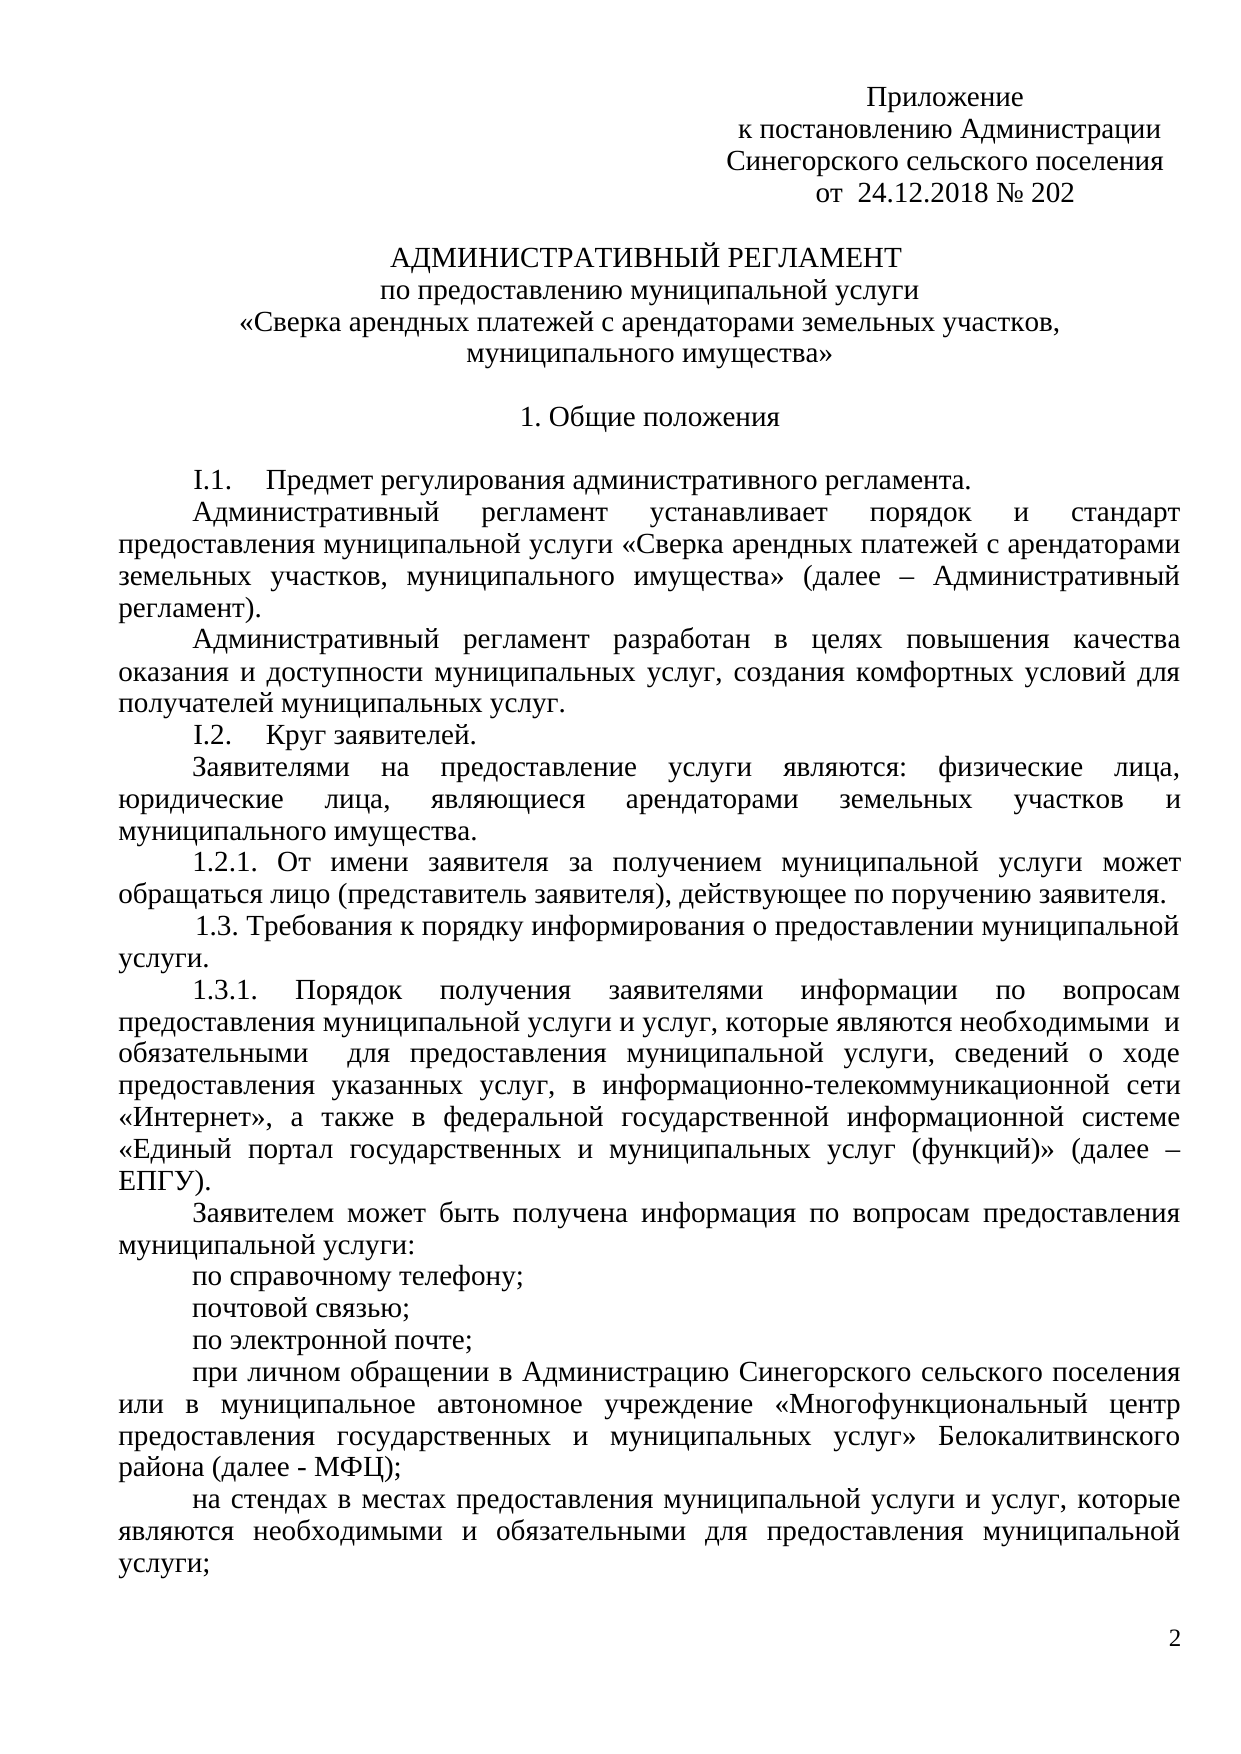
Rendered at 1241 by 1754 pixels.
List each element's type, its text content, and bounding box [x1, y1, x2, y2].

text от 24.12.2018 № 202 [709, 177, 1181, 208]
text муниципального имущества» [118, 337, 1181, 369]
text Синегорского сельского поселения [118, 145, 1181, 177]
text по электронной почте; [118, 1324, 1181, 1356]
text при личном обращении в Администрацию Синегорского сельского поселения или в муниципальное автономное учреждение «Многофункциональный центр предоставления государственных и муниципальных услуг» Белокалитвинского района (далее - МФЦ); [118, 1356, 1181, 1483]
text почтовой связью; [118, 1292, 1181, 1324]
text 1.3. Требования к порядку информирования о предоставлении муниципальной услуги. [118, 910, 1181, 974]
text на стендах в местах предоставления муниципальной услуги и услуг, которые являются необходимыми и обязательными для предоставления муниципальной услуги; [118, 1483, 1181, 1578]
text Заявителями на предоставление услуги являются: физические лица, юридические лица, являющиеся арендаторами земельных участков и муниципального имущества. [118, 751, 1181, 846]
text Административный регламент разработан в целях повышения качества оказания и доступности муниципальных услуг, создания комфортных условий для получателей муниципальных услуг. [118, 623, 1181, 719]
text Административный регламент устанавливает порядок и стандарт предоставления муниципальной услуги «Сверка арендных платежей с арендаторами земельных участков, муниципального имущества» (далее – Административный регламент). [118, 496, 1181, 623]
text «Сверка арендных платежей с арендаторами земельных участков, [118, 306, 1181, 337]
text 1.3.1. Порядок получения заявителями информации по вопросам предоставления муниципальной услуги и услуг, которые являются необходимыми и обязательными для предоставления муниципальной услуги, сведений о ходе предоставления указанных услуг, в информационно-телекоммуникационной сети «Интернет», а также в федеральной государственной информационной системе «Единый портал государственных и муниципальных услуг (функций)» (далее – ЕПГУ). [118, 974, 1181, 1197]
text АДМИНИСТРАТИВНЫЙ РЕГЛАМЕНТ по предоставлению муниципальной услуги [118, 242, 1181, 306]
text Приложение [118, 81, 1181, 113]
list Круг заявителей. [118, 719, 1181, 751]
list Предмет регулирования административного регламента. [118, 464, 1181, 496]
text по справочному телефону; [118, 1260, 1181, 1292]
text 1. Общие положения [118, 401, 1181, 433]
text Заявителем может быть получена информация по вопросам предоставления муниципальной услуги: [118, 1197, 1181, 1260]
text 1.2.1. От имени заявителя за получением муниципальной услуги может обращаться лицо (представитель заявителя), действующее по поручению заявителя. [118, 846, 1181, 910]
text к постановлению Администрации [118, 113, 1181, 145]
